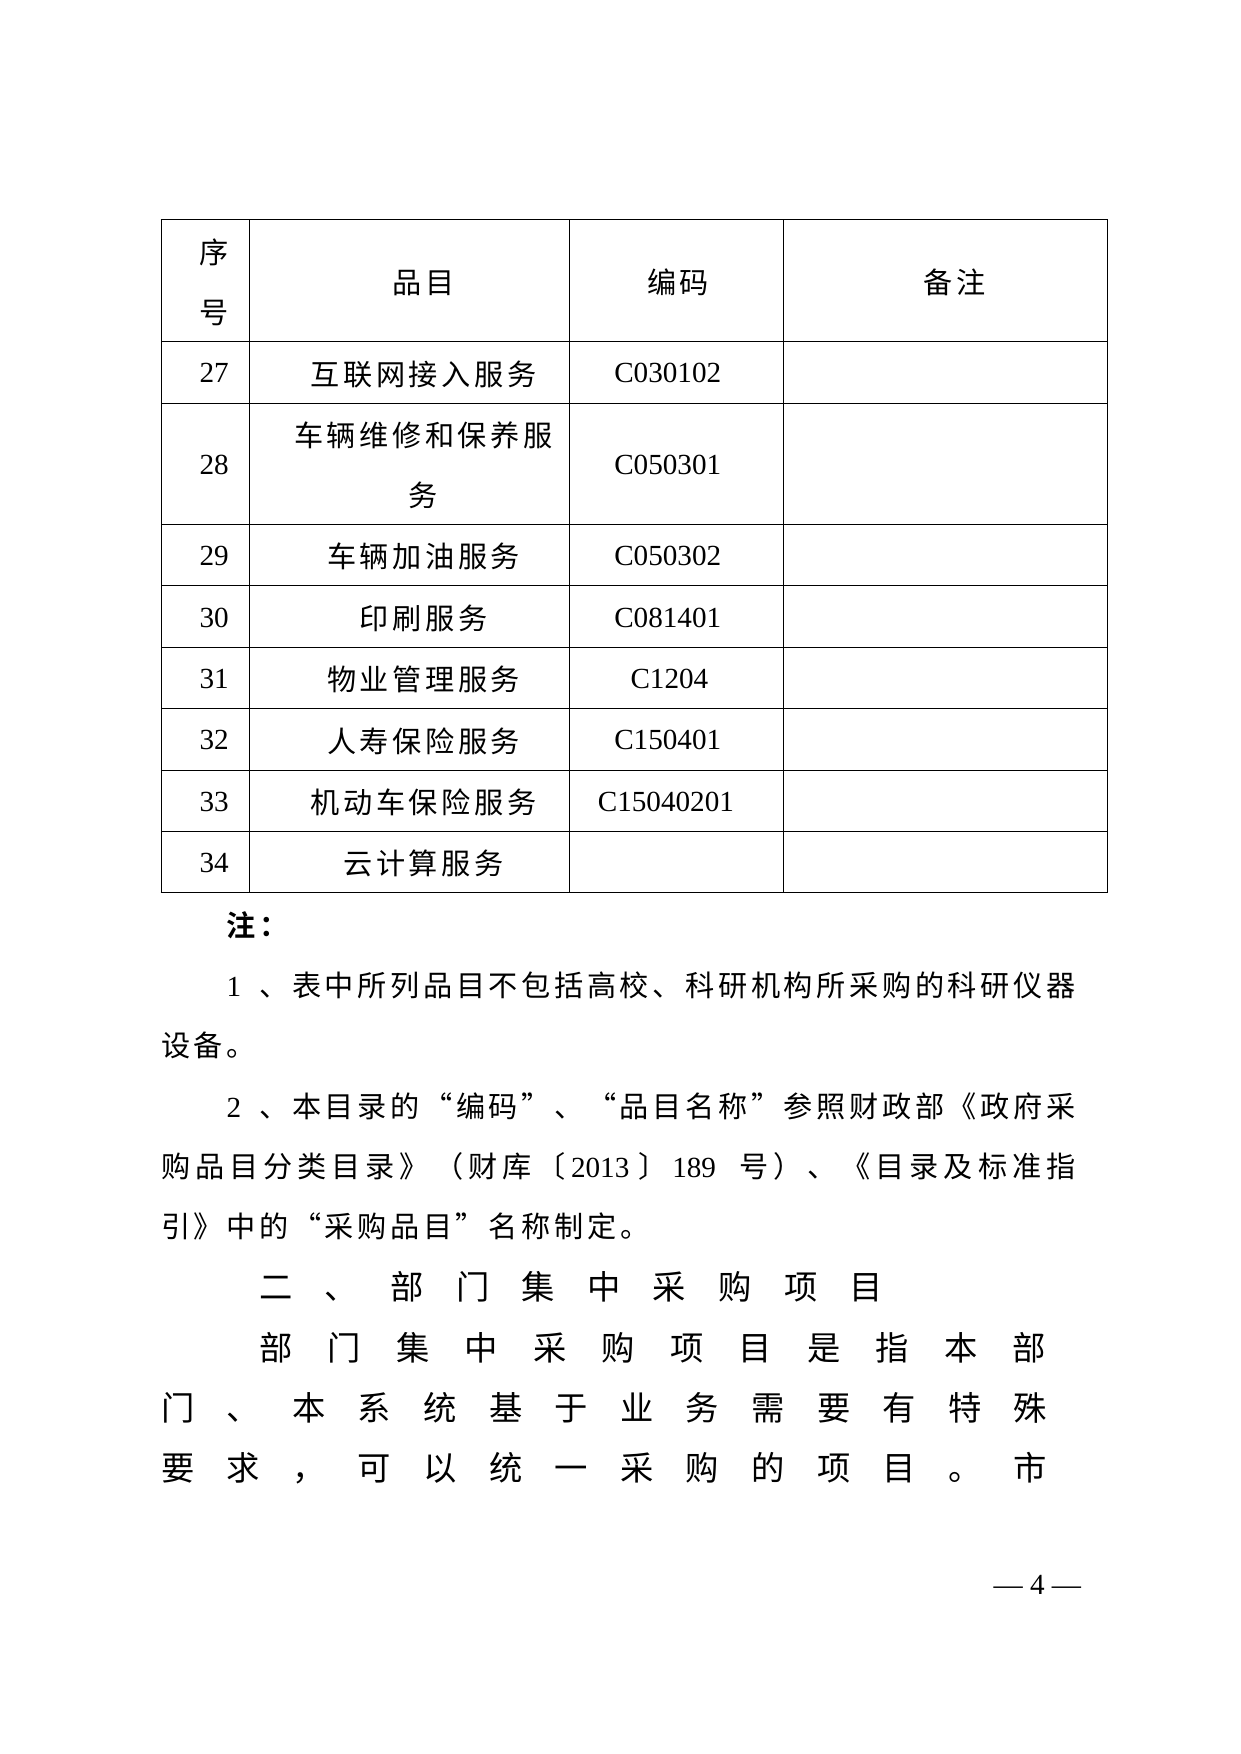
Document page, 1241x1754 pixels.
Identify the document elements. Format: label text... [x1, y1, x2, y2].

text 2、本目录的“编码”、“品目名称”参照财政部《政府采购品目分类目录》（财库〔2013〕189号）、《目录及标准指引》中的“采购品目”名称制定。 [161, 1074, 1079, 1255]
table_cell [784, 832, 1107, 892]
table_cell [570, 832, 783, 892]
table_header 编码 [570, 220, 783, 341]
text 1、表中所列品目不包括高校、科研机构所采购的科研仪器设备。 [161, 953, 1079, 1074]
table_cell 34 [162, 832, 249, 892]
table_cell 印刷服务 [250, 586, 569, 647]
table_cell [784, 709, 1107, 769]
table_cell 32 [162, 709, 249, 769]
table_cell 人寿保险服务 [250, 709, 569, 769]
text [161, 1315, 1079, 1496]
table_header 备注 [784, 220, 1107, 341]
table_cell 车辆加油服务 [250, 525, 569, 585]
table_cell C030102 [570, 342, 783, 402]
table_cell C150401 [570, 709, 783, 769]
table_cell [784, 771, 1107, 831]
table_cell 机动车保险服务 [250, 771, 569, 831]
table_cell [784, 525, 1107, 585]
table_header 序号 [162, 220, 249, 341]
table_cell 云计算服务 [250, 832, 569, 892]
table_cell [784, 648, 1107, 708]
table_cell [784, 404, 1107, 524]
text 二、部门集中采购项目 [161, 1255, 1079, 1315]
table_header 品目 [250, 220, 569, 341]
table_cell 车辆维修和保养服务 [250, 404, 569, 524]
table_cell 29 [162, 525, 249, 585]
table_cell C1204 [570, 648, 783, 708]
table_cell C081401 [570, 586, 783, 647]
table_cell 33 [162, 771, 249, 831]
table_cell 28 [162, 404, 249, 524]
text 注： [161, 893, 1079, 953]
table_cell C050301 [570, 404, 783, 524]
table_cell C15040201 [570, 771, 783, 831]
table_cell C050302 [570, 525, 783, 585]
table_cell 27 [162, 342, 249, 402]
table_cell 31 [162, 648, 249, 708]
table_cell [784, 342, 1107, 402]
table_cell 物业管理服务 [250, 648, 569, 708]
table_cell 30 [162, 586, 249, 647]
table_cell 互联网接入服务 [250, 342, 569, 402]
table_cell [784, 586, 1107, 647]
